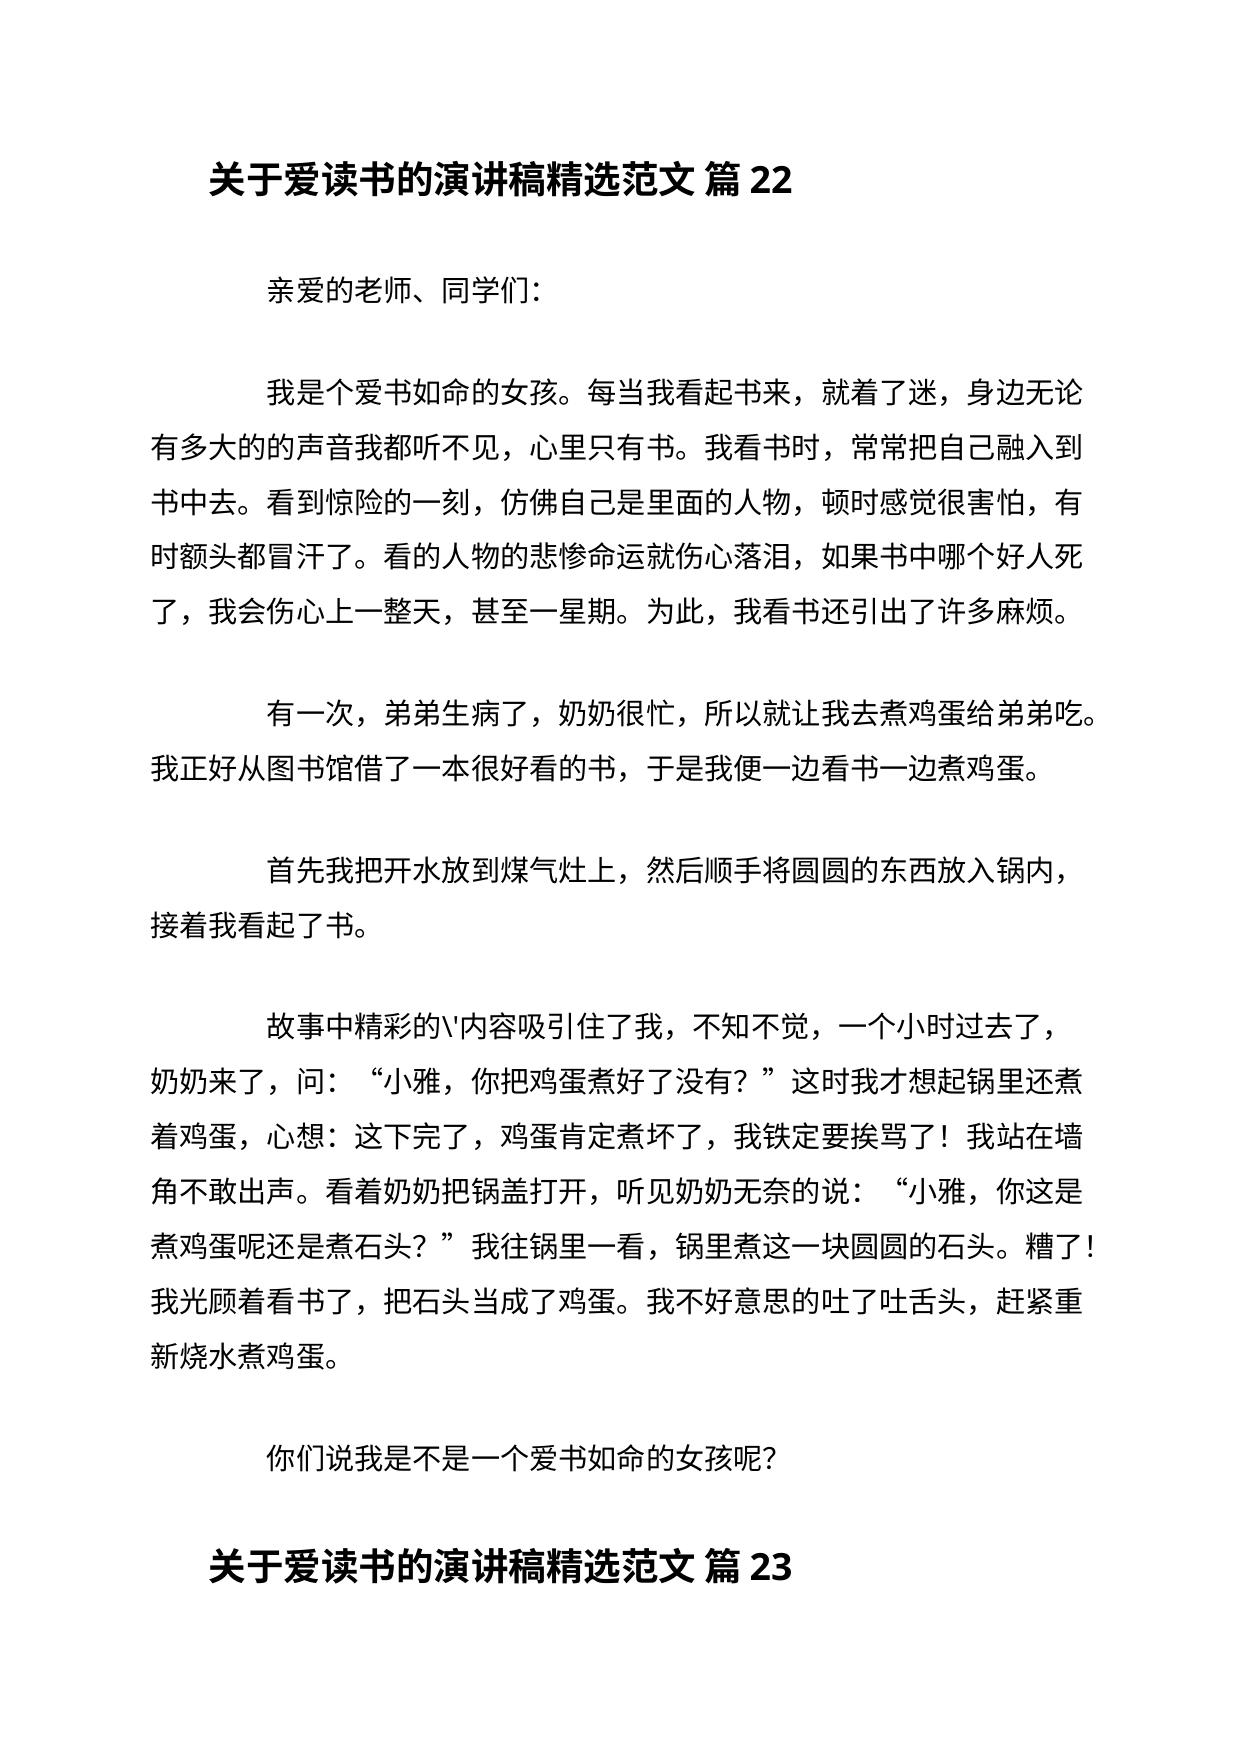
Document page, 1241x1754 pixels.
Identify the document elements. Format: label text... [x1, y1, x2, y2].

text 首先我把开水放到煤气灶上，然后顺手将圆圆的东西放入锅内，接着我看起了书。 [150, 847, 1090, 944]
text 关于爱读书的演讲稿精选范文 篇22 [150, 150, 1090, 204]
text 我是个爱书如命的女孩。每当我看起书来，就着了迷，身边无论有多大的的声音我都听不见，心里只有书。我看书时，常常把自己融入到书中去。看到惊险的一刻，仿佛自己是里面的人物，顿时感觉很害怕，有时额头都冒汗了。看的人物的悲惨命运就伤心落泪，如果书中哪个好人死了，我会伤心上一整天，甚至一星期。为此，我看书还引出了许多麻烦。 [150, 369, 1090, 631]
text 关于爱读书的演讲稿精选范文 篇23 [150, 1537, 1090, 1592]
text 有一次，弟弟生病了，奶奶很忙，所以就让我去煮鸡蛋给弟弟吃。我正好从图书馆借了一本很好看的书，于是我便一边看书一边煮鸡蛋。 [150, 691, 1090, 788]
text 你们说我是不是一个爱书如命的女孩呢？ [150, 1435, 1090, 1478]
text 故事中精彩的\'内容吸引住了我，不知不觉，一个小时过去了，奶奶来了，问：“小雅，你把鸡蛋煮好了没有？”这时我才想起锅里还煮着鸡蛋，心想：这下完了，鸡蛋肯定煮坏了，我铁定要挨骂了！我站在墙角不敢出声。看着奶奶把锅盖打开，听见奶奶无奈的说：“小雅，你这是煮鸡蛋呢还是煮石头？”我往锅里一看，锅里煮这一块圆圆的石头。糟了！我光顾着看书了，把石头当成了鸡蛋。我不好意思的吐了吐舌头，赶紧重新烧水煮鸡蛋。 [150, 1004, 1090, 1376]
text 亲爱的老师、同学们： [150, 268, 1090, 310]
